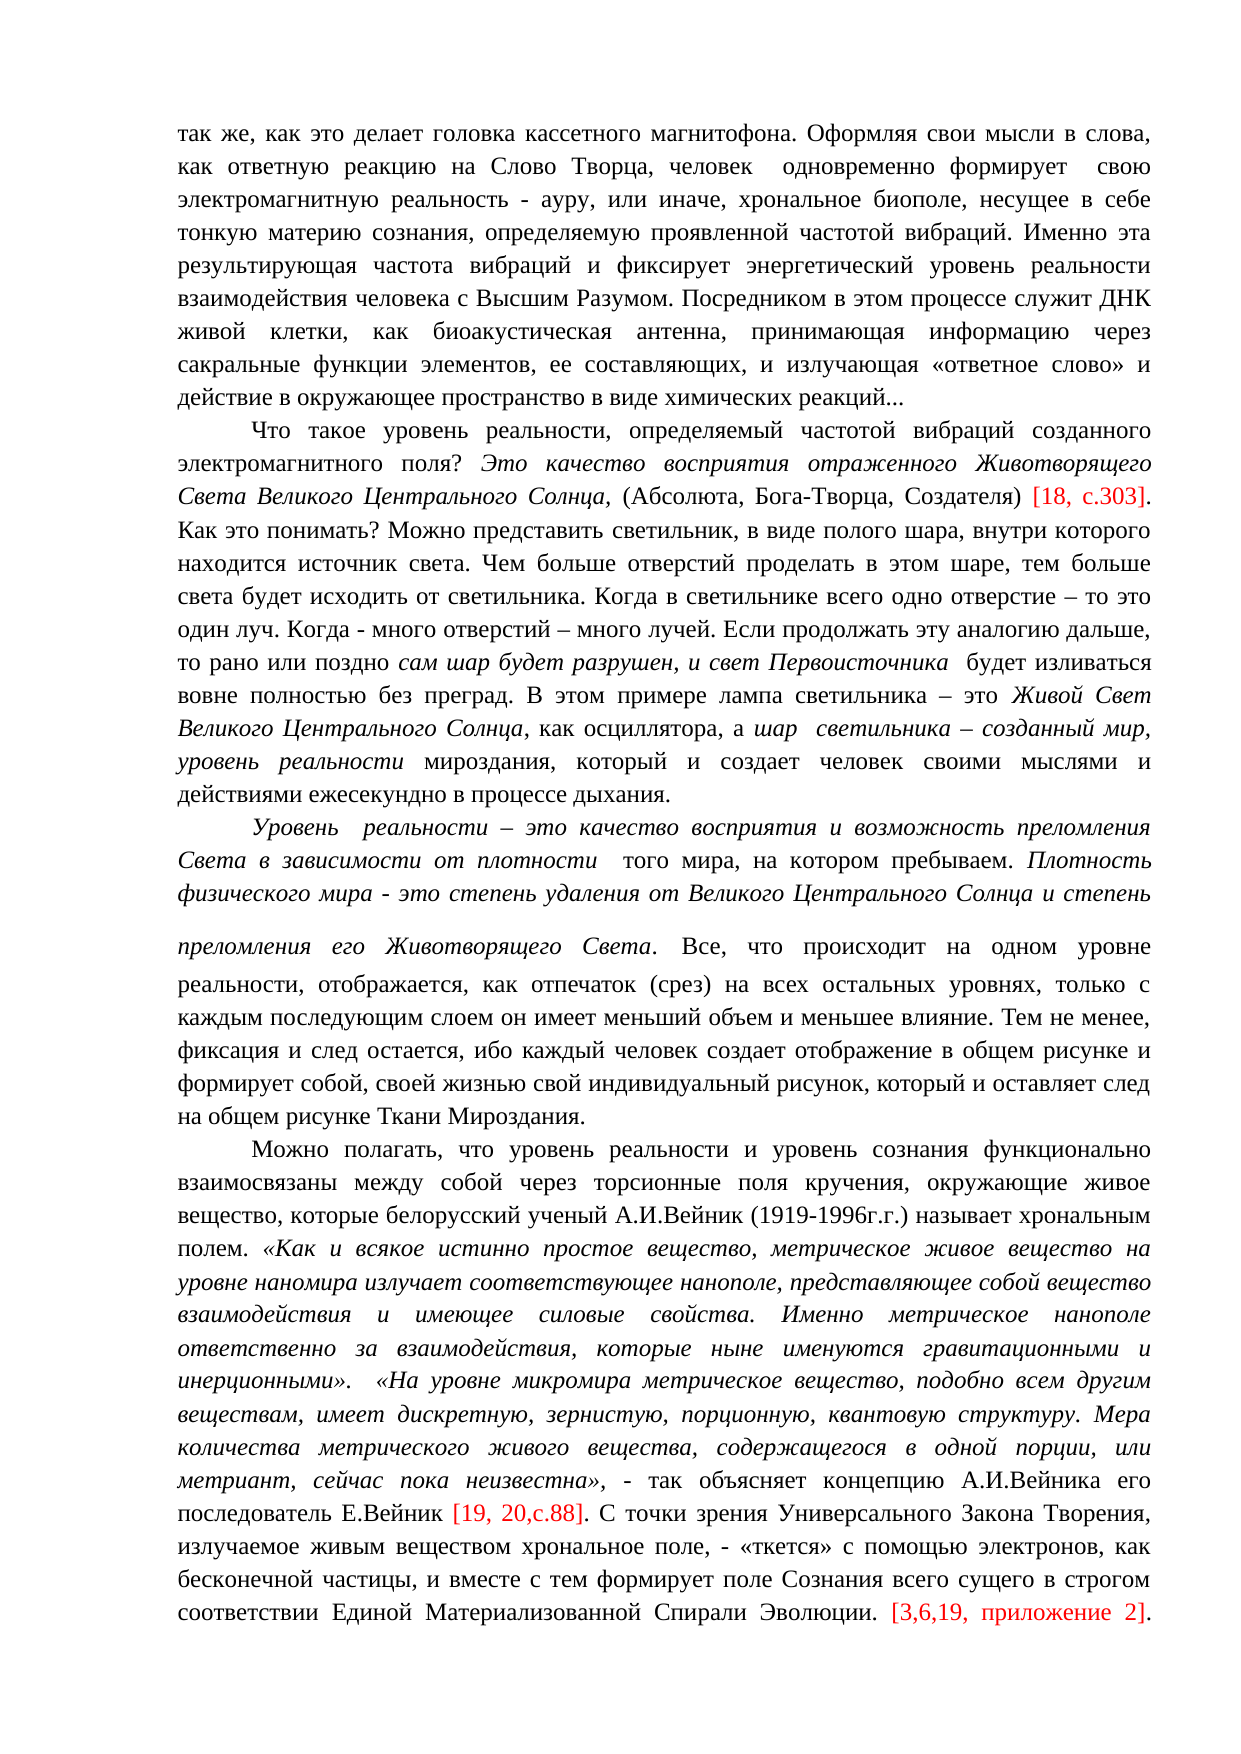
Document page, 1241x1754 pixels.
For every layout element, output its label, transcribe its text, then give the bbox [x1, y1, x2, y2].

text Уровень реальности – это качество восприятия и возможность преломления Света в зависимости от плотности того мира, на котором пребываем. Плотность физического мира - это степень удаления от Великого Центрального Солнца и степень преломления его Животворящего Света. Все, что происходит на одном уровне реальности, отображается, как отпечаток (срез) на всех остальных уровнях, только с каждым последующим слоем он имеет меньший объем и меньшее влияние. Тем не менее, фиксация и след остается, ибо каждый человек создает отображение в общем рисунке и формирует собой, своей жизнью свой индивидуальный рисунок, который и оставляет след на общем рисунке Ткани Мироздания. [177, 812, 1152, 1130]
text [177, 118, 1152, 411]
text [177, 1134, 1152, 1626]
text Что такое уровень реальности, определяемый частотой вибраций созданного электромагнитного поля? Это качество восприятия отраженного Животворящего Света Великого Центрального Солнца, (Абсолюта, Бога-Творца, Создателя) [18, с.303]. Как это понимать? Можно представить светильник, в виде полого шара, внутри которого находится источник света. Чем больше отверстий проделать в этом шаре, тем больше света будет исходить от светильника. Когда в светильнике всего одно отверстие – то это один луч. Когда - много отверстий – много лучей. Если продолжать эту аналогию дальше, то рано или поздно сам шар будет разрушен, и свет Первоисточника будет изливаться вовне полностью без преград. В этом примере лампа светильника – это Живой Свет Великого Центрального Солнца, как осциллятора, а шар светильника – созданный мир, уровень реальности мироздания, который и создает человек своими мыслями и действиями ежесекундно в процессе дыхания. [177, 415, 1152, 808]
